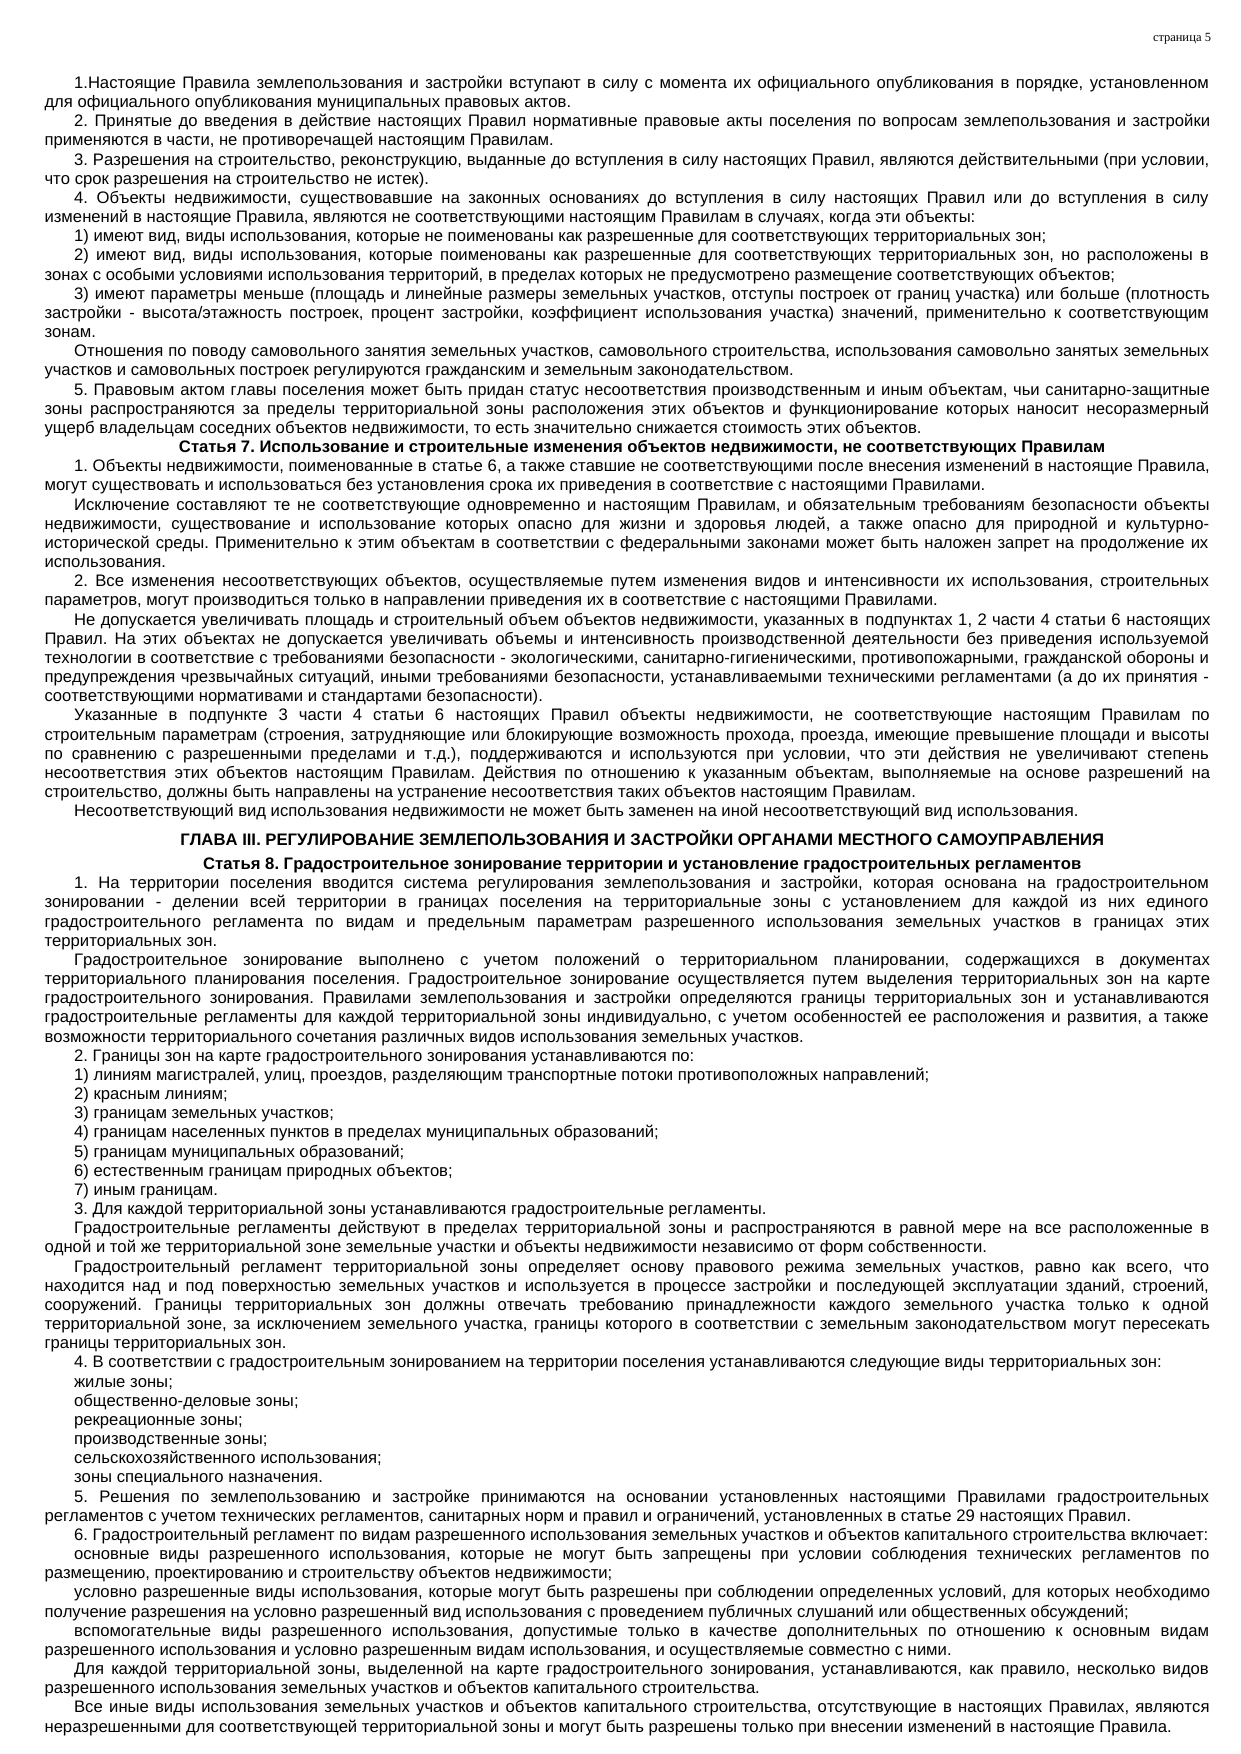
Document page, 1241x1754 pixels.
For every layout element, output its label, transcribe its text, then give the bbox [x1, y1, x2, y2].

list 2. Все изменения несоответствующих объектов, осуществляемые путем изменения видов и интенсивности их использования, строительных параметров, могут производиться только в направлении приведения их в соответствие с настоящими Правилами. [44, 571, 1211, 609]
list Отношения по поводу самовольного занятия земельных участков, самовольного строительства, использования самовольно занятых земельных участков и самовольных построек регулируются гражданским и земельным законодательством. [44, 341, 1211, 379]
text 6) естественным границам природных объектов; [44, 1161, 1211, 1180]
text 2) красным линиям; [44, 1084, 1211, 1103]
text Для каждой территориальной зоны, выделенной на карте градостроительного зонирования, устанавливаются, как правило, несколько видов разрешенного использования земельных участков и объектов капитального строительства. [44, 1659, 1211, 1697]
text Градостроительный регламент территориальной зоны определяет основу правового режима земельных участков, равно как всего, что находится над и под поверхностью земельных участков и используется в процессе застройки и последующей эксплуатации зданий, строений, сооружений. Границы территориальных зон должны отвечать требованию принадлежности каждого земельного участка только к одной территориальной зоне, за исключением земельного участка, границы которого в соответствии с земельным законодательством могут пересекать границы территориальных зон. [44, 1256, 1211, 1352]
text жилые зоны; [44, 1371, 1211, 1391]
list 2. Принятые до введения в действие настоящих Правил нормативные правовые акты поселения по вопросам землепользования и застройки применяются в части, не противоречащей настоящим Правилам. [44, 111, 1211, 149]
text рекреационные зоны; [44, 1410, 1211, 1429]
text 5. Решения по землепользованию и застройке принимаются на основании установленных настоящими Правилами градостроительных регламентов с учетом технических регламентов, санитарных норм и правил и ограничений, установленных в статье 29 настоящих Правил. [44, 1486, 1211, 1525]
text Градостроительные регламенты действуют в пределах территориальной зоны и распространяются в равной мере на все расположенные в одной и той же территориальной зоне земельные участки и объекты недвижимости независимо от форм собственности. [44, 1218, 1211, 1256]
text условно разрешенные виды использования, которые могут быть разрешены при соблюдении определенных условий, для которых необходимо получение разрешения на условно разрешенный вид использования с проведением публичных слушаний или общественных обсуждений; [44, 1582, 1211, 1621]
list 3) имеют параметры меньше (площадь и линейные размеры земельных участков, отступы построек от границ участка) или больше (плотность застройки - высота/этажность построек, процент застройки, коэффициент использования участка) значений, применительно к соответствующим зонам. [44, 283, 1211, 341]
list Статья 8. Градостроительное зонирование территории и установление градостроительных регламентов [44, 854, 1211, 873]
text 2. Границы зон на карте градостроительного зонирования устанавливаются по: [44, 1046, 1211, 1065]
text 4) границам населенных пунктов в пределах муниципальных образований; [44, 1122, 1211, 1141]
list Указанные в подпункте 3 части 4 статьи 6 настоящих Правил объекты недвижимости, не соответствующие настоящим Правилам по строительным параметрам (строения, затрудняющие или блокирующие возможность прохода, проезда, имеющие превышение площади и высоты по сравнению с разрешенными пределами и т.д.), поддерживаются и используются при условии, что эти действия не увеличивают степень несоответствия этих объектов настоящим Правилам. Действия по отношению к указанным объектам, выполняемые на основе разрешений на строительство, должны быть направлены на устранение несоответствия таких объектов настоящим Правилам. [44, 705, 1211, 801]
text зоны специального назначения. [44, 1467, 1211, 1486]
list Исключение составляют те не соответствующие одновременно и настоящим Правилам, и обязательным требованиям безопасности объекты недвижимости, существование и использование которых опасно для жизни и здоровья людей, а также опасно для природной и культурно-исторической среды. Применительно к этим объектам в соответствии с федеральными законами может быть наложен запрет на продолжение их использования. [44, 494, 1211, 571]
list 1. Объекты недвижимости, поименованные в статье 6, а также ставшие не соответствующими после внесения изменений в настоящие Правила, могут существовать и использоваться без установления срока их приведения в соответствие с настоящими Правилами. [44, 456, 1211, 494]
text 4. В соответствии с градостроительным зонированием на территории поселения устанавливаются следующие виды территориальных зон: [44, 1352, 1211, 1371]
list 1) имеют вид, виды использования, которые не поименованы как разрешенные для соответствующих территориальных зон; [44, 226, 1211, 245]
text Все иные виды использования земельных участков и объектов капитального строительства, отсутствующие в настоящих Правилах, являются неразрешенными для соответствующей территориальной зоны и могут быть разрешены только при внесении изменений в настоящие Правила. [44, 1697, 1211, 1736]
text Градостроительное зонирование выполнено с учетом положений о территориальном планировании, содержащихся в документах территориального планирования поселения. Градостроительное зонирование осуществляется путем выделения территориальных зон на карте градостроительного зонирования. Правилами землепользования и застройки определяются границы территориальных зон и устанавливаются градостроительные регламенты для каждой территориальной зоны индивидуально, с учетом особенностей ее расположения и развития, а также возможности территориального сочетания различных видов использования земельных участков. [44, 950, 1211, 1046]
list 2) имеют вид, виды использования, которые поименованы как разрешенные для соответствующих территориальных зон, но расположены в зонах с особыми условиями использования территорий, в пределах которых не предусмотрено размещение соответствующих объектов; [44, 245, 1211, 283]
text 3. Для каждой территориальной зоны устанавливаются градостроительные регламенты. [44, 1199, 1211, 1218]
text сельскохозяйственного использования; [44, 1448, 1211, 1467]
text основные виды разрешенного использования, которые не могут быть запрещены при условии соблюдения технических регламентов по размещению, проектированию и строительству объектов недвижимости; [44, 1544, 1211, 1582]
text 3) границам земельных участков; [44, 1103, 1211, 1122]
list 3. Разрешения на строительство, реконструкцию, выданные до вступления в силу настоящих Правил, являются действительными (при условии, что срок разрешения на строительство не истек). [44, 149, 1211, 188]
text вспомогательные виды разрешенного использования, допустимые только в качестве дополнительных по отношению к основным видам разрешенного использования и условно разрешенным видам использования, и осуществляемые совместно с ними. [44, 1621, 1211, 1659]
text общественно-деловые зоны; [44, 1391, 1211, 1410]
list Статья 7. Использование и строительные изменения объектов недвижимости, не соответствующих Правилам [44, 437, 1211, 456]
list 4. Объекты недвижимости, существовавшие на законных основаниях до вступления в силу настоящих Правил или до вступления в силу изменений в настоящие Правила, являются не соответствующими настоящим Правилам в случаях, когда эти объекты: [44, 188, 1211, 226]
list ГЛАВА III. РЕГУЛИРОВАНИЕ ЗЕМЛЕПОЛЬЗОВАНИЯ И ЗАСТРОЙКИ ОРГАНАМИ МЕСТНОГО САМОУПРАВЛЕНИЯ [44, 830, 1211, 849]
text 1) линиям магистралей, улиц, проездов, разделяющим транспортные потоки противоположных направлений; [44, 1065, 1211, 1084]
text производственные зоны; [44, 1429, 1211, 1448]
list 5. Правовым актом главы поселения может быть придан статус несоответствия производственным и иным объектам, чьи санитарно-защитные зоны распространяются за пределы территориальной зоны расположения этих объектов и функционирование которых наносит несоразмерный ущерб владельцам соседних объектов недвижимости, то есть значительно снижается стоимость этих объектов. [44, 379, 1211, 437]
list 1. На территории поселения вводится система регулирования землепользования и застройки, которая основана на градостроительном зонировании - делении всей территории в границах поселения на территориальные зоны с установлением для каждой из них единого градостроительного регламента по видам и предельным параметрам разрешенного использования земельных участков в границах этих территориальных зон. [44, 873, 1211, 950]
text 6. Градостроительный регламент по видам разрешенного использования земельных участков и объектов капитального строительства включает: [44, 1525, 1211, 1544]
list 1.Настоящие Правила землепользования и застройки вступают в силу с момента их официального опубликования в порядке, установленном для официального опубликования муниципальных правовых актов. [44, 73, 1211, 111]
text 7) иным границам. [44, 1180, 1211, 1199]
list Несоответствующий вид использования недвижимости не может быть заменен на иной несоответствующий вид использования. [44, 801, 1211, 820]
list Не допускается увеличивать площадь и строительный объем объектов недвижимости, указанных в подпунктах 1, 2 части 4 статьи 6 настоящих Правил. На этих объектах не допускается увеличивать объемы и интенсивность производственной деятельности без приведения используемой технологии в соответствие с требованиями безопасности - экологическими, санитарно-гигиеническими, противопожарными, гражданской обороны и предупреждения чрезвычайных ситуаций, иными требованиями безопасности, устанавливаемыми техническими регламентами (а до их принятия - соответствующими нормативами и стандартами безопасности). [44, 609, 1211, 705]
text 5) границам муниципальных образований; [44, 1141, 1211, 1161]
